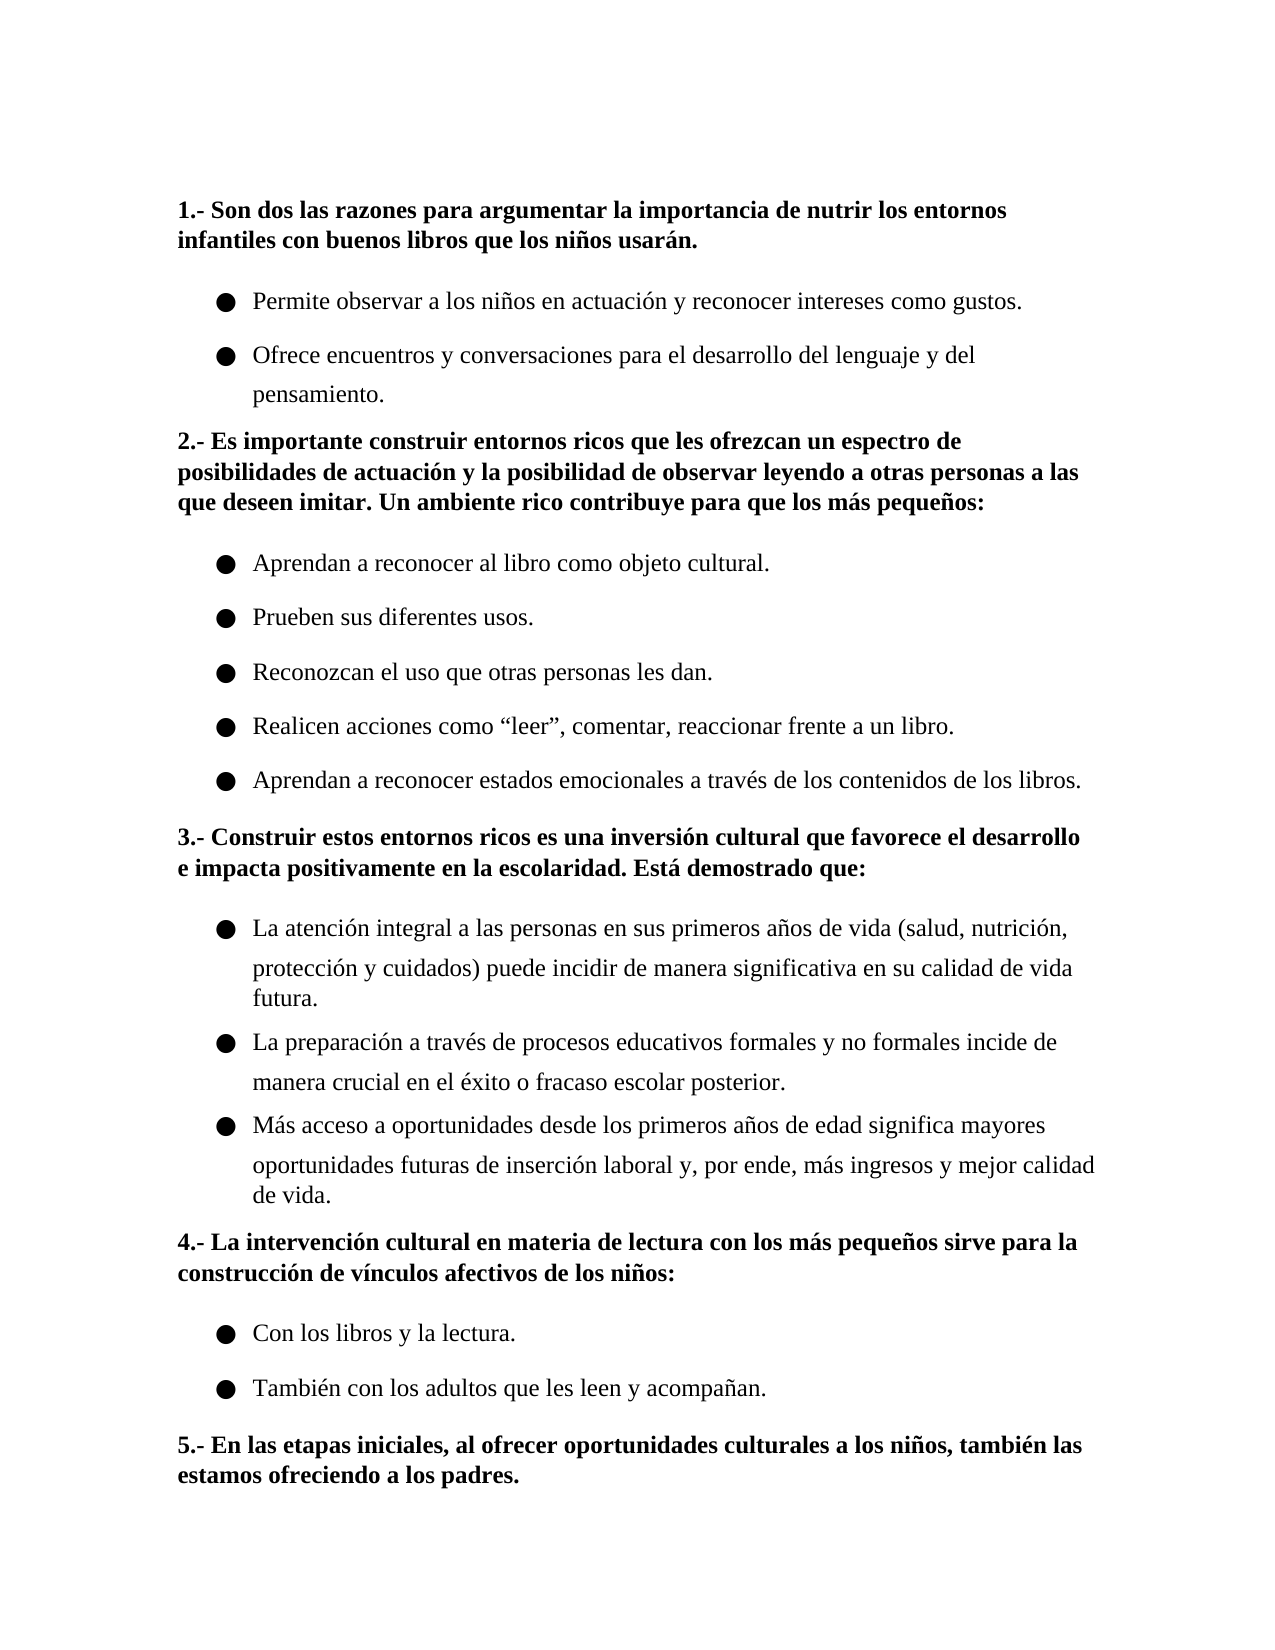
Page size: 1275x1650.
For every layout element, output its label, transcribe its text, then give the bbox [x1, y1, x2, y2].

list Prueben sus diferentes usos. [215, 589, 1098, 640]
text 3.- Construir estos entornos ricos es una inversión cultural que favorece el desarrollo e impacta positivamente en la escolaridad. Está demostrado que: [177, 822, 1098, 882]
list Permite observar a los niños en actuación y reconocer intereses como gustos. [215, 272, 1098, 323]
text 2.- Es importante construir entornos ricos que les ofrezcan un espectro de posibilidades de actuación y la posibilidad de observar leyendo a otras personas a las que deseen imitar. Un ambiente rico contribuye para que los más pequeños: [177, 426, 1098, 516]
list Reconozcan el uso que otras personas les dan. [215, 643, 1098, 694]
text 5.- En las etapas iniciales, al ofrecer oportunidades culturales a los niños, también las estamos ofreciendo a los padres. [177, 1430, 1098, 1489]
list Aprendan a reconocer estados emocionales a través de los contenidos de los libros. [215, 751, 1098, 803]
text 1.- Son dos las razones para argumentar la importancia de nutrir los entornos infantiles con buenos libros que los niños usarán. [177, 195, 1098, 254]
list Realicen acciones como “leer”, comentar, reaccionar frente a un libro. [215, 697, 1098, 748]
list Aprendan a reconocer al libro como objeto cultural. [215, 534, 1098, 586]
list También con los adultos que les leen y acompañan. [215, 1359, 1098, 1410]
list La preparación a través de procesos educativos formales y no formales incide de manera crucial en el éxito o fracaso escolar posterior. [215, 1014, 1098, 1095]
list Más acceso a oportunidades desde los primeros años de edad significa mayores oportunidades futuras de inserción laboral y, por ende, más ingresos y mejor calidad de vida. [215, 1097, 1098, 1209]
list Ofrece encuentros y conversaciones para el desarrollo del lenguaje y del pensamiento. [215, 326, 1098, 408]
list La atención integral a las personas en sus primeros años de vida (salud, nutrición, protección y cuidados) puede incidir de manera significativa en su calidad de vida futura. [215, 900, 1098, 1012]
list Con los libros y la lectura. [215, 1305, 1098, 1356]
text 4.- La intervención cultural en materia de lectura con los más pequeños sirve para la construcción de vínculos afectivos de los niños: [177, 1227, 1098, 1287]
